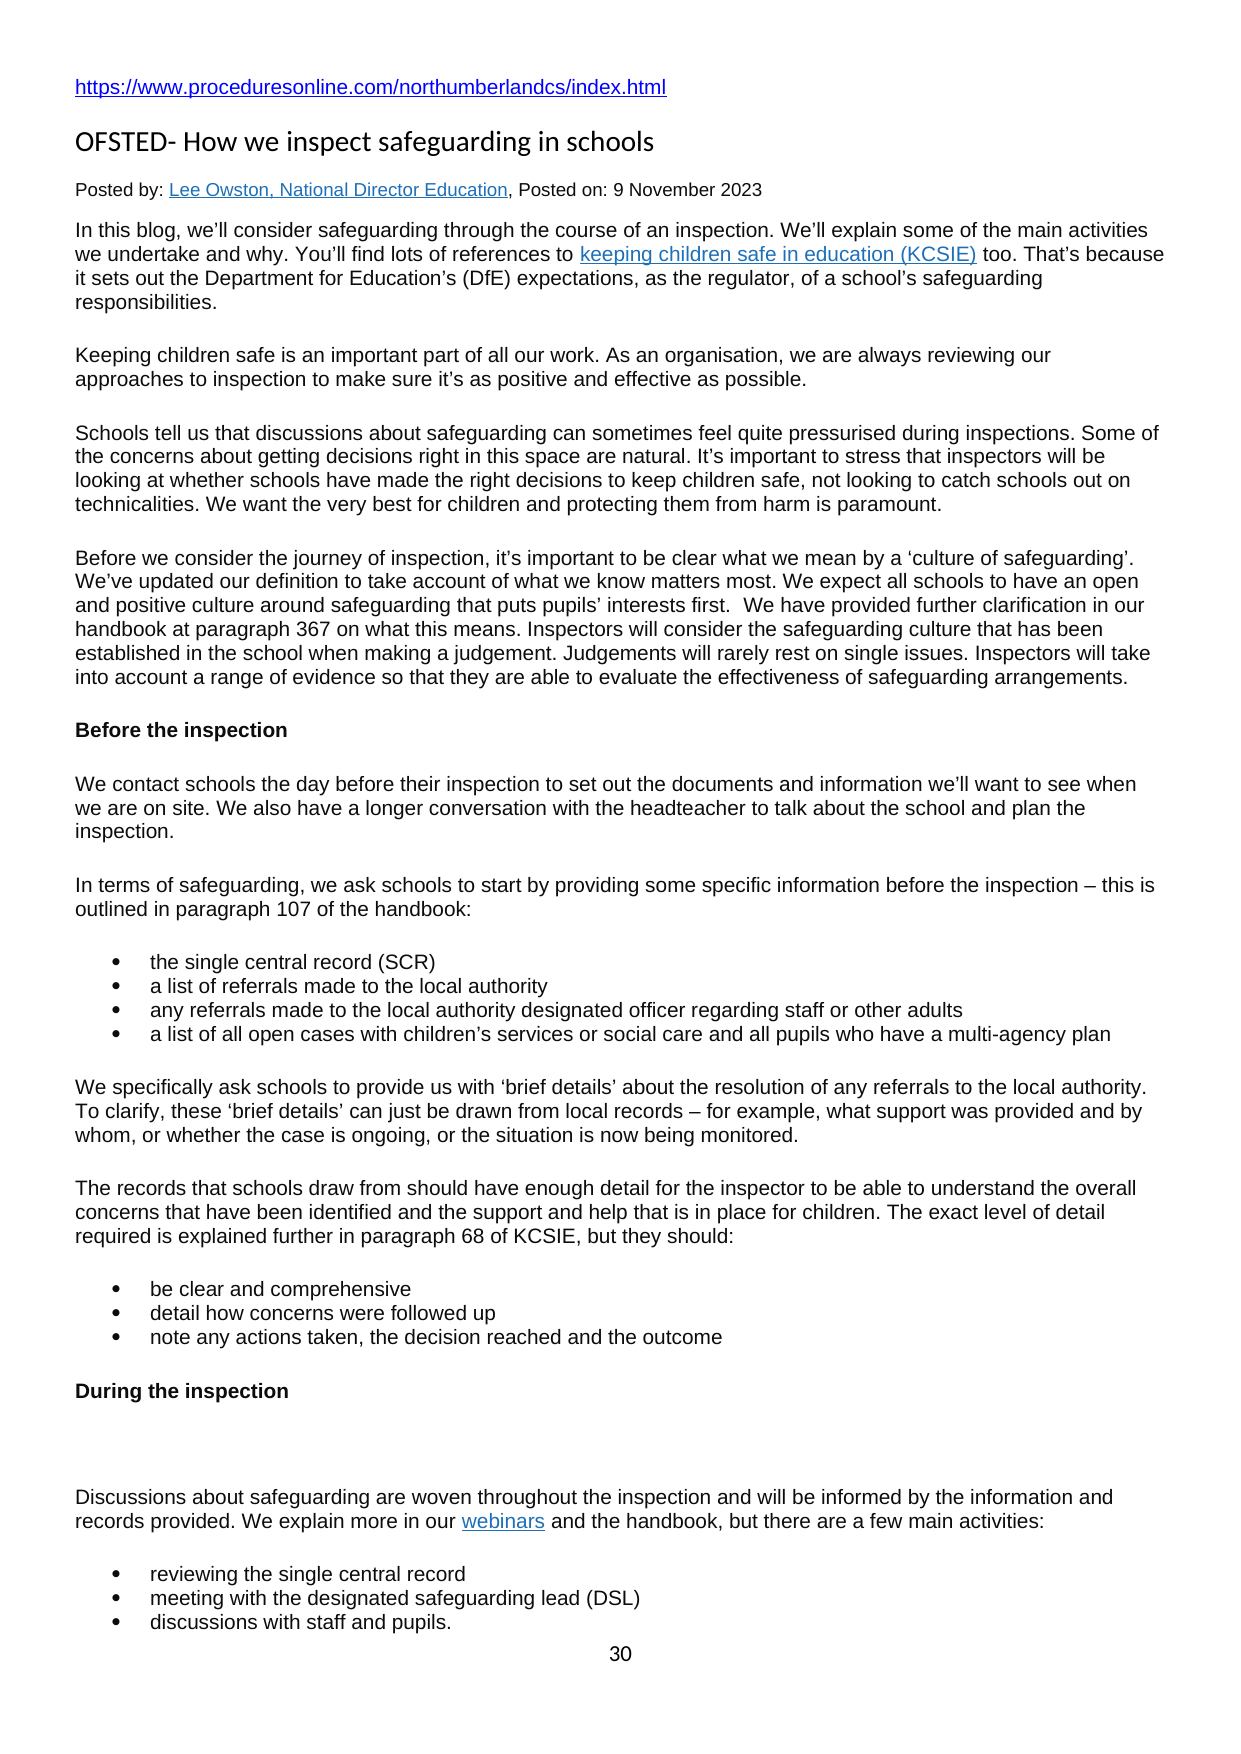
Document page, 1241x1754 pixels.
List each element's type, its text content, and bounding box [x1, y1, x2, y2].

list meeting with the designated safeguarding lead (DSL) [112, 1586, 1165, 1610]
list be clear and comprehensive [112, 1277, 1165, 1301]
list the single central record (SCR) [112, 949, 1165, 974]
list a list of referrals made to the local authority [112, 974, 1165, 998]
text Discussions about safeguarding are woven throughout the inspection and will be informed by the information and records provided. We explain more in our webinars and the handbook, but there are a few main activities: [75, 1485, 1165, 1533]
text In this blog, we’ll consider safeguarding through the course of an inspection. We’ll explain some of the main activities we undertake and why. You’ll find lots of references to keeping children safe in education (KCSIE) too. That’s because it sets out the Department for Education’s (DfE) expectations, as the regulator, of a school’s safeguarding responsibilities. [75, 218, 1165, 314]
list any referrals made to the local authority designated officer regarding staff or other adults [112, 998, 1165, 1022]
text Before we consider the journey of inspection, it’s important to be clear what we mean by a ‘culture of safeguarding’. We’ve updated our definition to take account of what we know matters most. We expect all schools to have an open and positive culture around safeguarding that puts pupils’ interests first. We have provided further clarification in our handbook at paragraph 367 on what this means. Inspectors will consider the safeguarding culture that has been established in the school when making a judgement. Judgements will rarely rest on single issues. Inspectors will take into account a range of evidence so that they are able to evaluate the effectiveness of safeguarding arrangements. [75, 545, 1165, 689]
text Before the inspection [75, 718, 1165, 742]
text OFSTED- How we inspect safeguarding in schools [75, 123, 1165, 159]
list reviewing the single central record [112, 1562, 1165, 1586]
text https://www.proceduresonline.com/northumberlandcs/index.html [75, 75, 1165, 99]
list note any actions taken, the decision reached and the outcome [112, 1325, 1165, 1349]
text Keeping children safe is an important part of all our work. As an organisation, we are always reviewing our approaches to inspection to make sure it’s as positive and effective as possible. [75, 343, 1165, 391]
text We contact schools the day before their inspection to set out the documents and information we’ll want to see when we are on site. We also have a longer conversation with the headteacher to talk about the school and plan the inspection. [75, 771, 1165, 843]
list detail how concerns were followed up [112, 1301, 1165, 1325]
text We specifically ask schools to provide us with ‘brief details’ about the resolution of any referrals to the local authority. To clarify, these ‘brief details’ can just be drawn from local records – for example, what support was provided and by whom, or whether the case is ongoing, or the situation is now being monitored. [75, 1075, 1165, 1147]
text Posted by: Lee Owston, National Director Education, Posted on: 9 November 2023 [75, 178, 1165, 200]
list discussions with staff and pupils. [112, 1610, 1165, 1634]
text The records that schools draw from should have enough detail for the inspector to be able to understand the overall concerns that have been identified and the support and help that is in place for children. The exact level of detail required is explained further in paragraph 68 of KCSIE, but they should: [75, 1176, 1165, 1248]
text During the inspection [75, 1378, 1165, 1402]
text Schools tell us that discussions about safeguarding can sometimes feel quite pressurised during inspections. Some of the concerns about getting decisions right in this space are natural. It’s important to stress that inspectors will be looking at whether schools have made the right decisions to keep children safe, not looking to catch schools out on technicalities. We want the very best for children and protecting them from harm is paramount. [75, 420, 1165, 516]
list a list of all open cases with children’s services or social care and all pupils who have a multi-agency plan [112, 1022, 1165, 1046]
text In terms of safeguarding, we ask schools to start by providing some specific information before the inspection – this is outlined in paragraph 107 of the handbook: [75, 872, 1165, 920]
